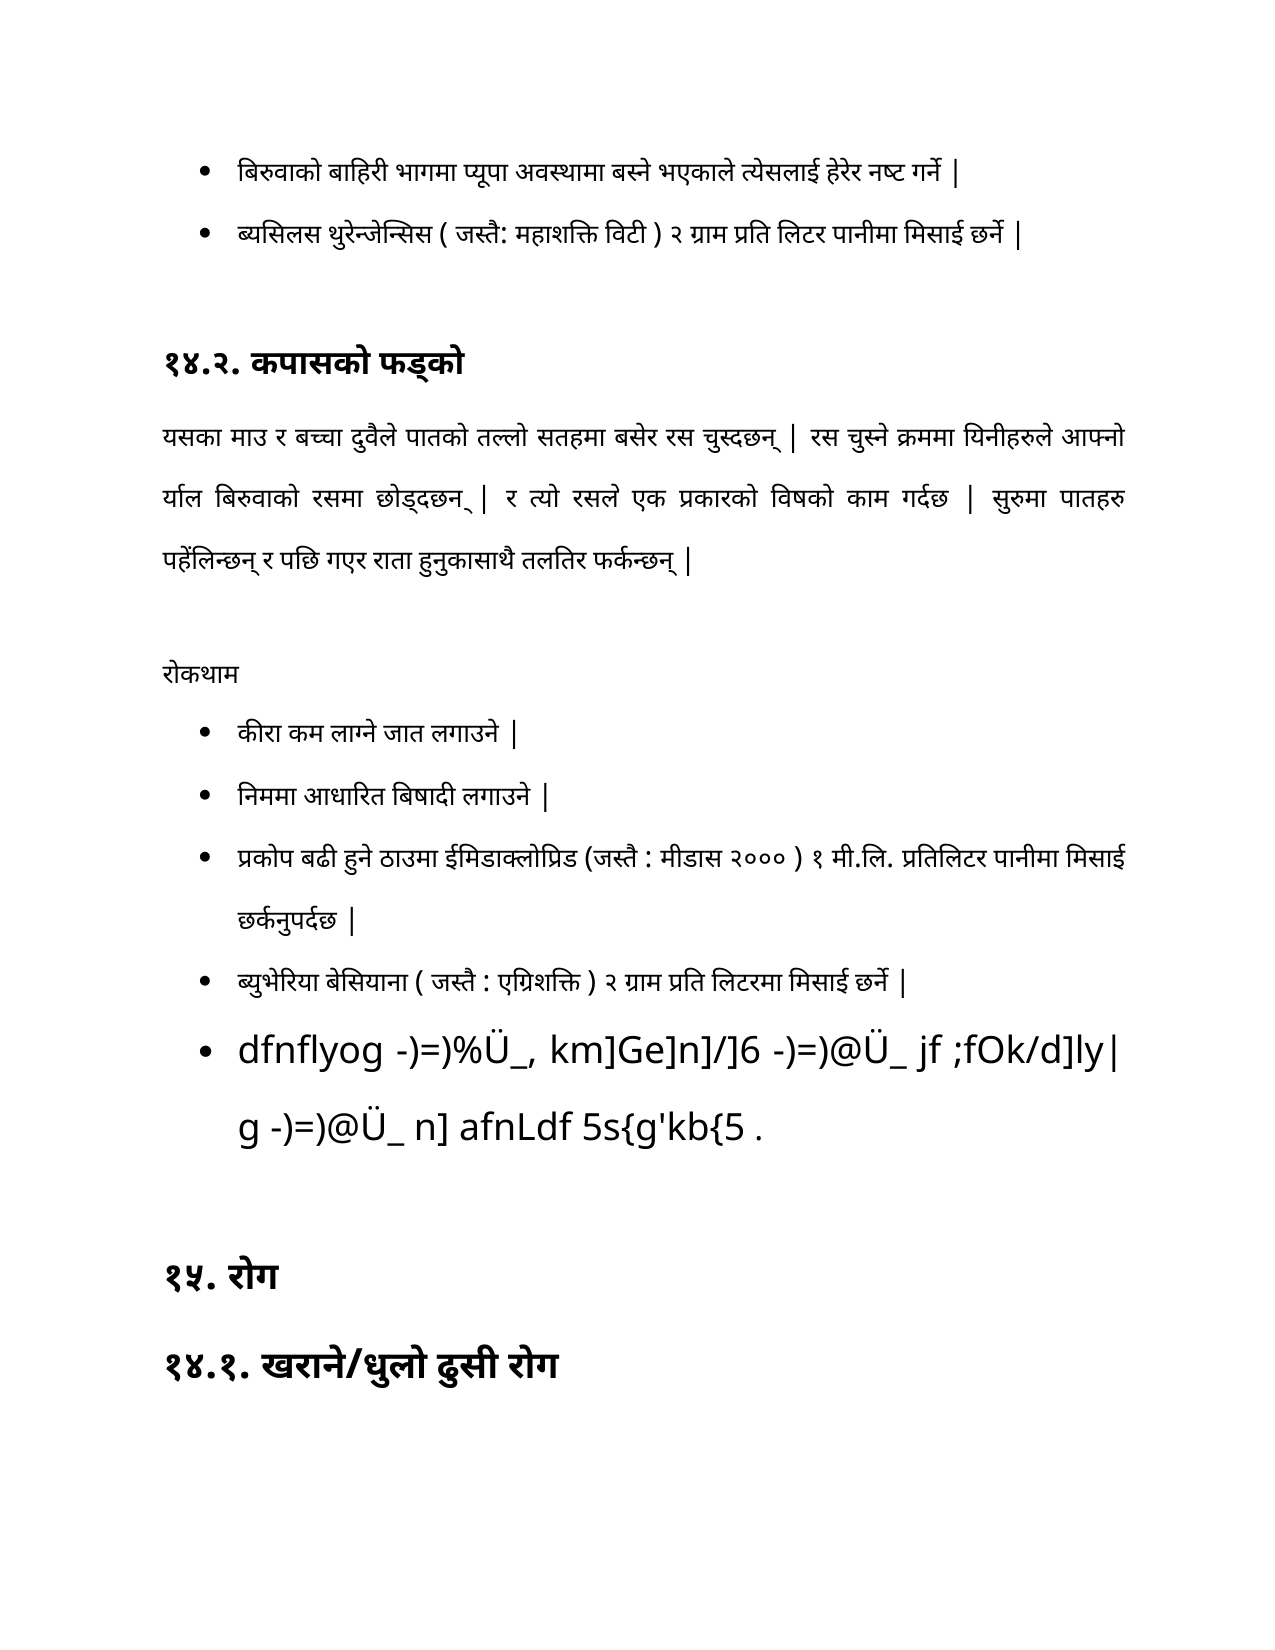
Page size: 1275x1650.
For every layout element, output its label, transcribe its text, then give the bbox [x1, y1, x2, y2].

list ब्युभेरिया बेसियाना ( जस्तै : एग्रिशक्ति ) २ ग्राम प्रति लिटरमा मिसाई छर्ने | [200, 961, 1125, 1002]
list बिरुवाको बाहिरी भागमा प्यूपा अवस्थामा बस्ने भएकाले त्येसलाई हेरेर नष्ट गर्ने | [200, 150, 1125, 192]
text यसका माउ र बच्चा दुवैले पातको तल्लो सतहमा बसेर रस चुस्दछन् | रस चुस्ने क्रममा यिनीहरुले आफ्नो र्याल बिरुवाको रसमा छोड्दछन् | र त्यो रसले एक प्रकारको विषको काम गर्दछ | सुरुमा पातहरु पहेंलिन्छन् र पछि गएर राता हुनुकासाथै तलतिर फर्कन्छन् | [162, 415, 1125, 580]
list निममा आधारित बिषादी लगाउने | [200, 774, 1125, 816]
text १५. रोग [162, 1244, 1125, 1304]
text रोकथाम [162, 660, 1125, 694]
text १४.१. खराने/धुलो ढुसी रोग [162, 1334, 1125, 1394]
list कीरा कम लाग्ने जात लगाउने | [200, 711, 1125, 753]
list dfnflyog -)=)%Ü_, km]Ge]n]/]6 -)=)@Ü_ jf ;fOk/d]ly|g -)=)@Ü_ n] afnLdf 5s{g'kb{5 . [200, 1023, 1125, 1151]
list प्रकोप बढी हुने ठाउमा ईमिडाक्लोप्रिड (जस्तै : मीडास २००० ) १ मी.लि. प्रतिलिटर पानीमा मिसाई छर्कनुपर्दछ | [200, 836, 1125, 940]
list ब्यसिलस थुरेन्जेन्सिस ( जस्तै: महाशक्ति विटी ) २ ग्राम प्रति लिटर पानीमा मिसाई छर्ने | [200, 213, 1125, 254]
text १४.२. कपासको फड्को [162, 335, 1125, 388]
